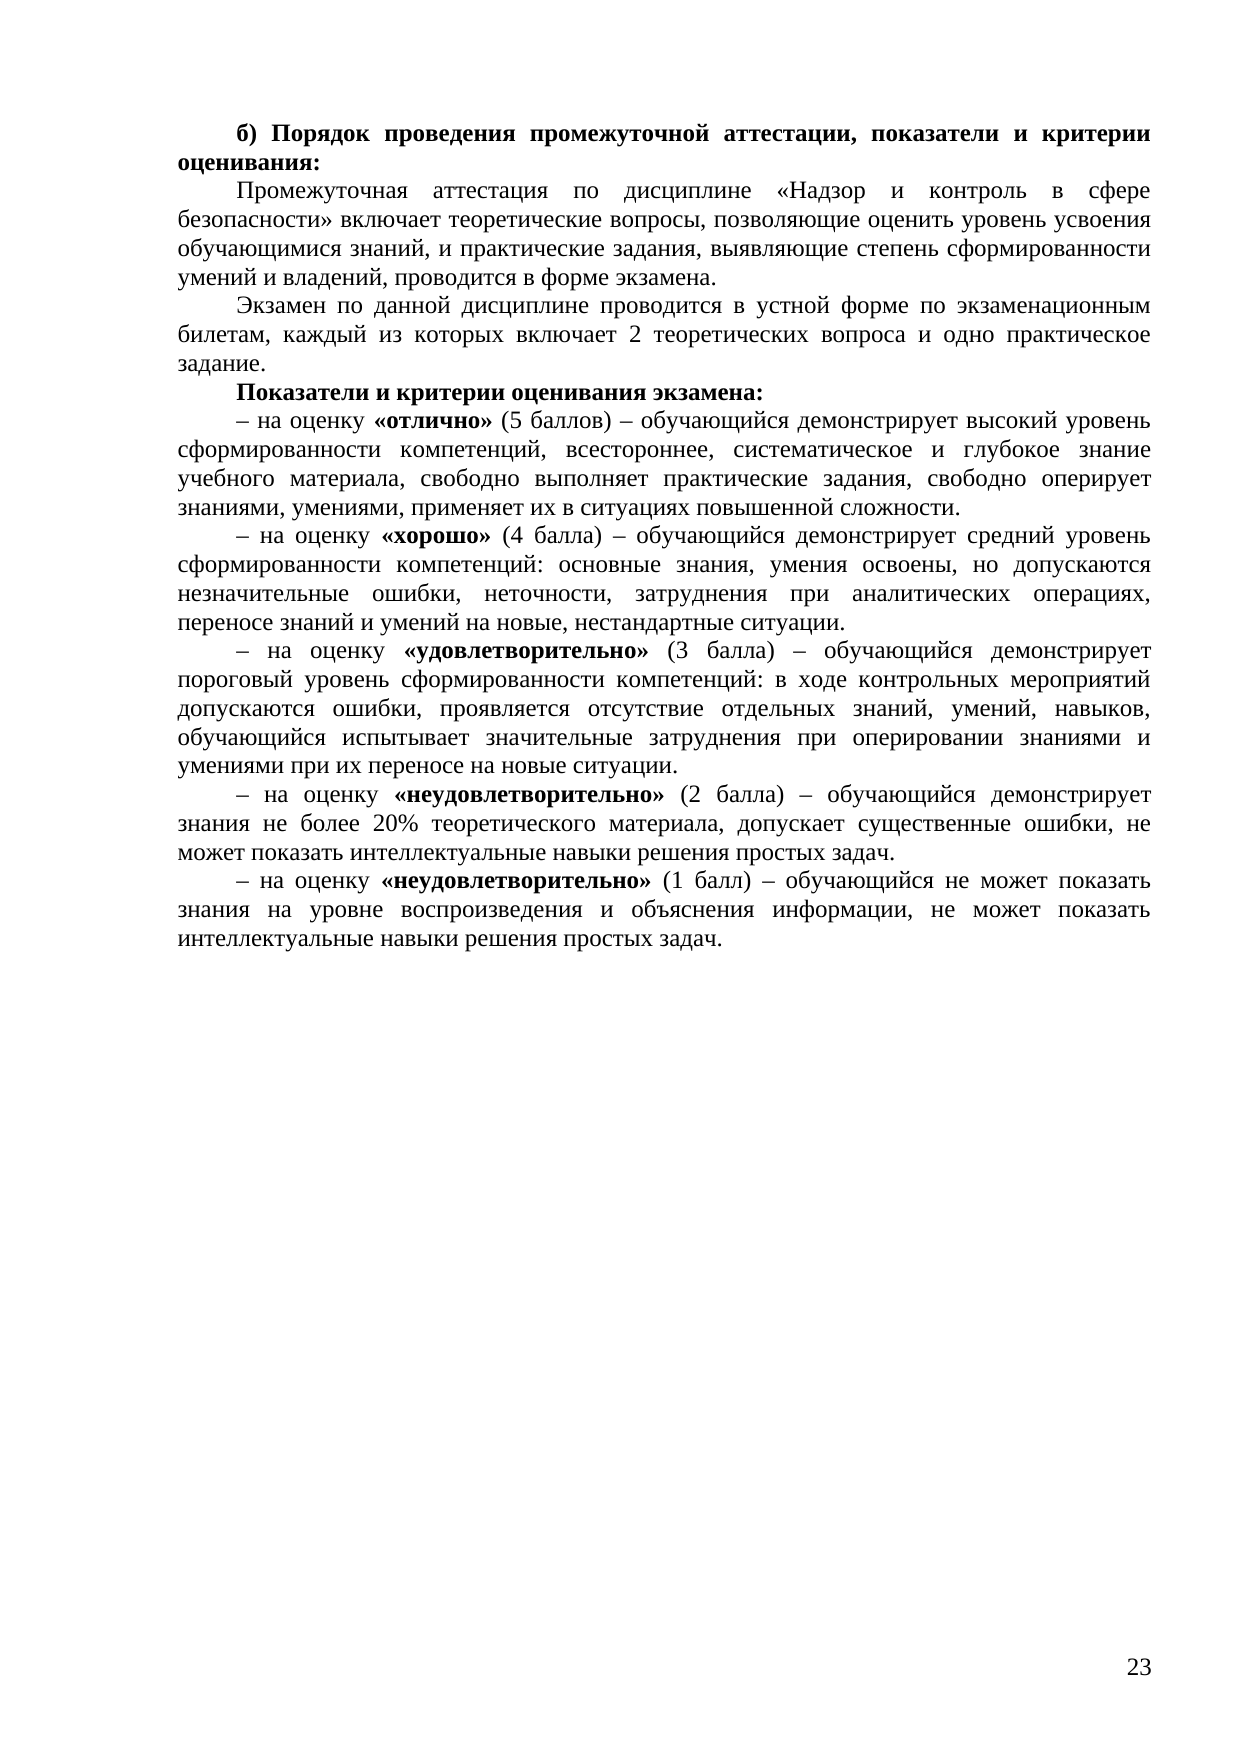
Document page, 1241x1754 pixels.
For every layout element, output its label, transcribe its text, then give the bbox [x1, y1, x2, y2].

text Экзамен по данной дисциплине проводится в устной форме по экзаменационным билетам, каждый из которых включает 2 теоретических вопроса и одно практическое задание. [177, 291, 1152, 377]
text – на оценку «удовлетворительно» (3 балла) – обучающийся демонстрирует пороговый уровень сформированности компетенций: в ходе контрольных мероприятий допускаются ошибки, проявляется отсутствие отдельных знаний, умений, навыков, обучающийся испытывает значительные затруднения при оперировании знаниями и умениями при их переносе на новые ситуации. [177, 636, 1152, 779]
text – на оценку «неудовлетворительно» (2 балла) – обучающийся демонстрирует знания не более 20% теоретического материала, допускает существенные ошибки, не может показать интеллектуальные навыки решения простых задач. [177, 779, 1152, 866]
text Показатели и критерии оценивания экзамена: [177, 377, 1152, 406]
text б) Порядок проведения промежуточной аттестации, показатели и критерии оценивания: [177, 118, 1152, 176]
text – на оценку «неудовлетворительно» (1 балл) – обучающийся не может показать знания на уровне воспроизведения и объяснения информации, не может показать интеллектуальные навыки решения простых задач. [177, 866, 1152, 952]
text – на оценку «отлично» (5 баллов) – обучающийся демонстрирует высокий уровень сформированности компетенций, всестороннее, систематическое и глубокое знание учебного материала, свободно выполняет практические задания, свободно оперирует знаниями, умениями, применяет их в ситуациях повышенной сложности. [177, 406, 1152, 521]
text – на оценку «хорошо» (4 балла) – обучающийся демонстрирует средний уровень сформированности компетенций: основные знания, умения освоены, но допускаются незначительные ошибки, неточности, затруднения при аналитических операциях, переносе знаний и умений на новые, нестандартные ситуации. [177, 521, 1152, 636]
text Промежуточная аттестация по дисциплине «Надзор и контроль в сфере безопасности» включает теоретические вопросы, позволяющие оценить уровень усвоения обучающимися знаний, и практические задания, выявляющие степень сформированности умений и владений, проводится в форме экзамена. [177, 176, 1152, 291]
